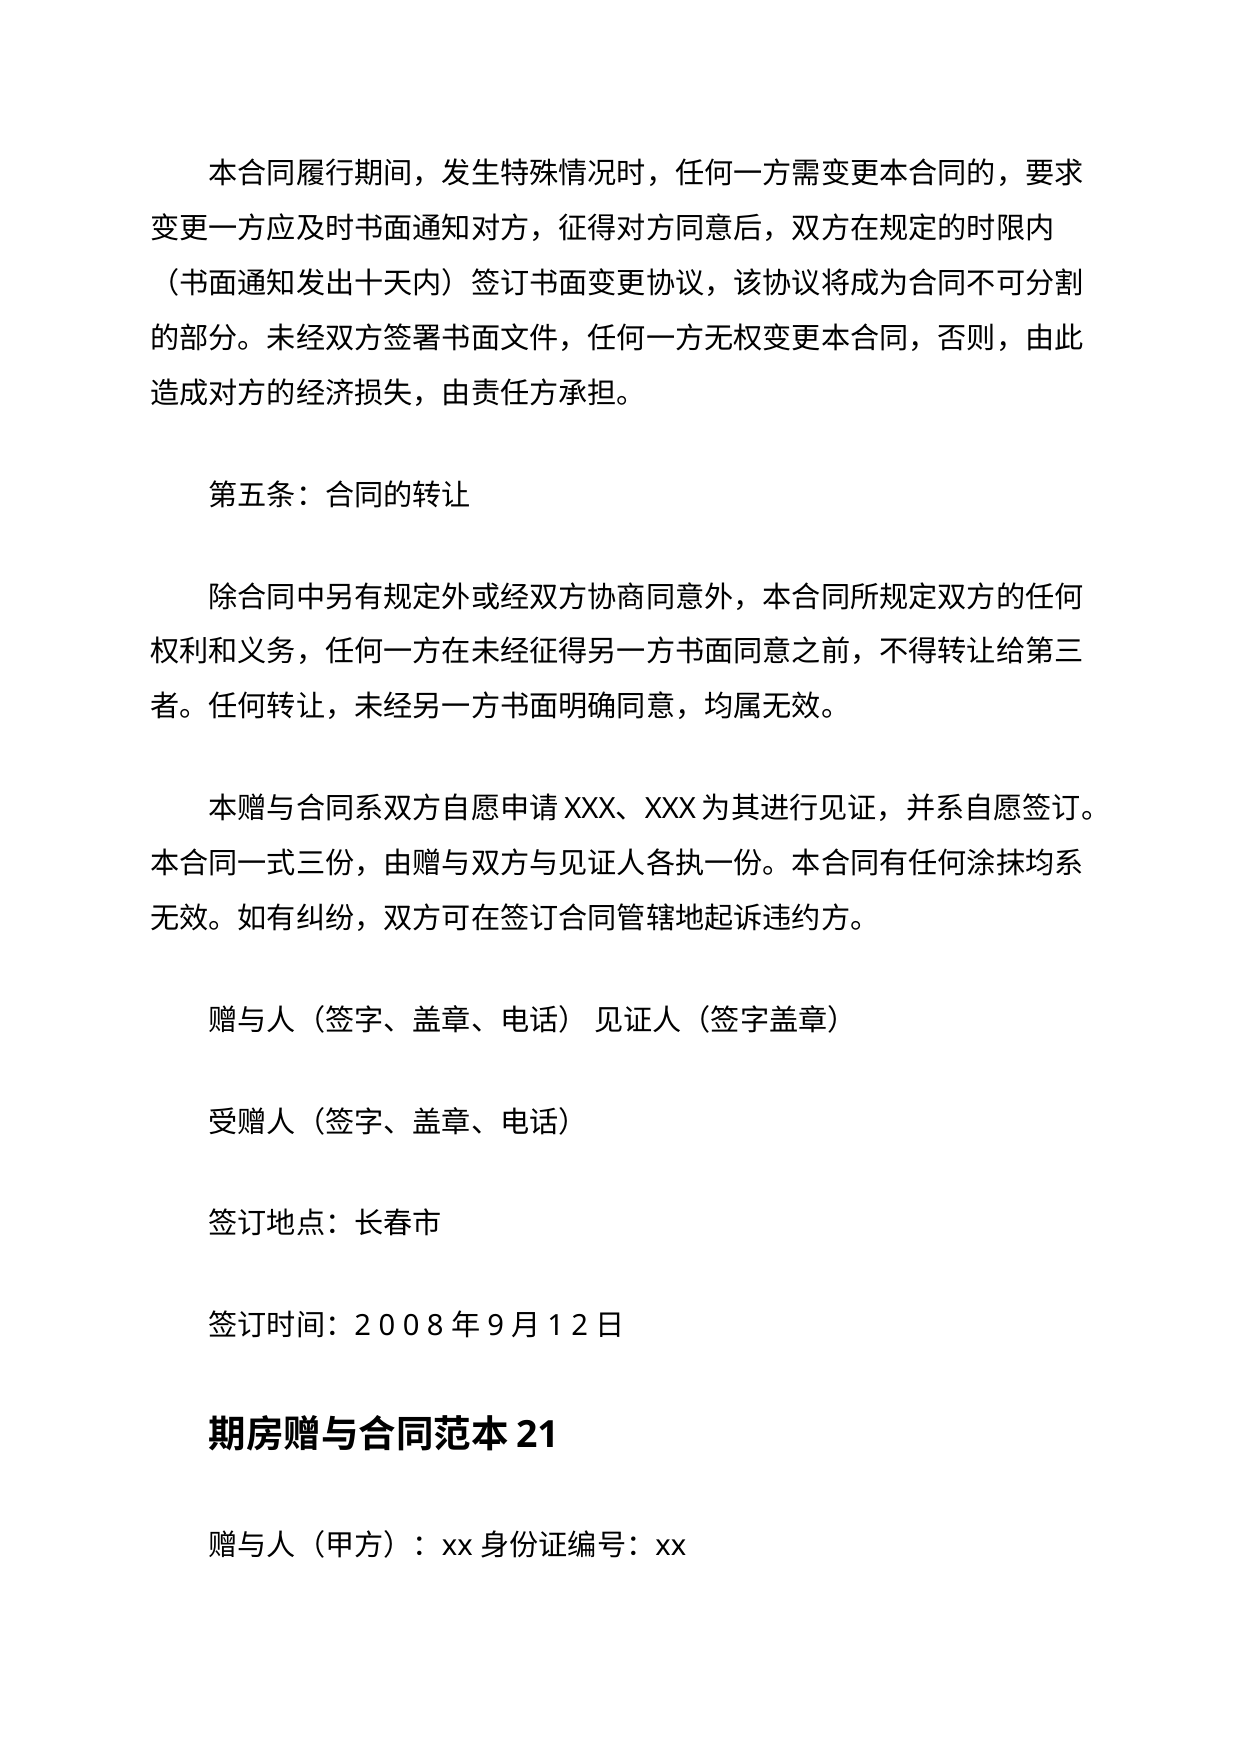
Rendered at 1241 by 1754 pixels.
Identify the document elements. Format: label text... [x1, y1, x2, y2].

text 受赠人（签字、盖章、电话） [150, 1098, 1090, 1140]
text 签订时间：2 0 0 8 年 9 月 1 2 日 [150, 1302, 1090, 1344]
text 除合同中另有规定外或经双方协商同意外，本合同所规定双方的任何权利和义务，任何一方在未经征得另一方书面同意之前，不得转让给第三者。任何转让，未经另一方书面明确同意，均属无效。 [150, 573, 1090, 725]
text 期房赠与合同范本21 [150, 1404, 1090, 1458]
text 本合同履行期间，发生特殊情况时，任何一方需变更本合同的，要求变更一方应及时书面通知对方，征得对方同意后，双方在规定的时限内（书面通知发出十天内）签订书面变更协议，该协议将成为合同不可分割的部分。未经双方签署书面文件，任何一方无权变更本合同，否则，由此造成对方的经济损失，由责任方承担。 [150, 150, 1090, 412]
text 赠与人（签字、盖章、电话） 见证人（签字盖章） [150, 996, 1090, 1039]
text 签订地点：长春市 [150, 1200, 1090, 1242]
text 赠与人（甲方）：xx 身份证编号：xx [150, 1521, 1090, 1564]
text 第五条：合同的转让 [150, 471, 1090, 514]
text 本赠与合同系双方自愿申请XXX、XXX为其进行见证，并系自愿签订。本合同一式三份，由赠与双方与见证人各执一份。本合同有任何涂抹均系无效。如有纠纷，双方可在签订合同管辖地起诉违约方。 [150, 785, 1090, 937]
